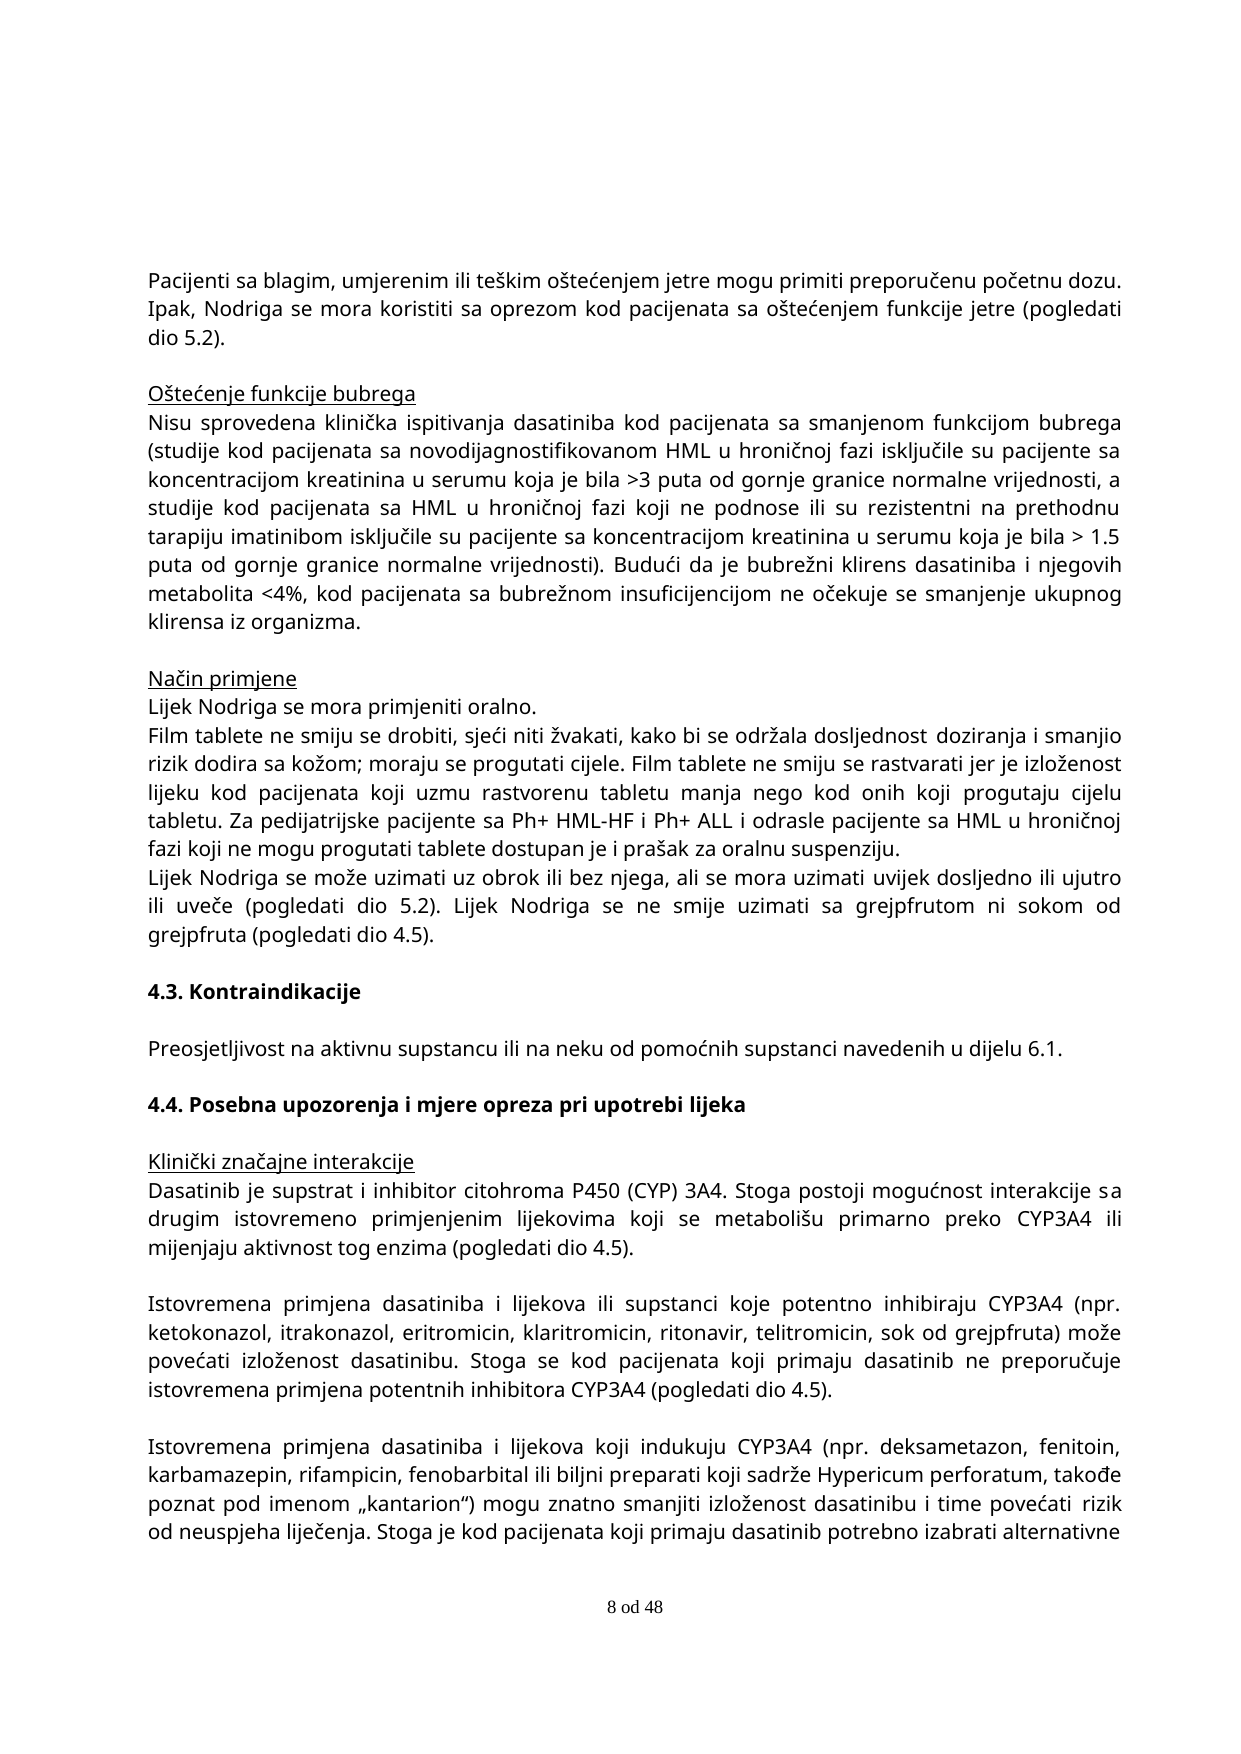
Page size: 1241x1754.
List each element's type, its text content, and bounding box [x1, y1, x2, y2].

text Preosjetlјivost na aktivnu supstancu ili na neku od pomoćnih supstanci navedenih u dijelu 6.1. [148, 1034, 1122, 1062]
text Oštećenje funkcije bubrega [148, 379, 1122, 408]
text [148, 1432, 1122, 1546]
text 4.4. Posebna upozorenja i mjere opreza pri upotrebi lijeka [148, 1091, 1122, 1119]
text Lijek Nodriga se mora primjeniti oralno. [148, 692, 1122, 721]
text Film tablete ne smiju se drobiti, sjeći niti žvakati, kako bi se održala dosljednost doziranja i smanjio rizik dodira sa kožom; moraju se progutati cijele. Film tablete ne smiju se rastvarati jer je izloženost lijeku kod pacijenata koji uzmu rastvorenu tabletu manja nego kod onih koji progutaju cijelu tabletu. Za pedijatrijske pacijente sa Ph+ HML-HF i Ph+ ALL i odrasle pacijente sa HML u hroničnoj fazi koji ne mogu progutati tablete dostupan je i prašak za oralnu suspenziju. [148, 721, 1122, 863]
text Istovremena primjena dasatiniba i lijekova ili supstanci koje potentno inhibiraju CYP3A4 (npr. ketokonazol, itrakonazol, eritromicin, klaritromicin, ritonavir, telitromicin, sok od grejpfruta) može povećati izloženost dasatinibu. Stoga se kod pacijenata koji primaju dasatinib ne preporučuje istovremena primjena potentnih inhibitora CYP3A4 (pogledati dio 4.5). [148, 1289, 1122, 1403]
text Klinički značajne interakcije [148, 1147, 1122, 1176]
text Dasatinib je supstrat i inhibitor citohroma P450 (CYP) 3A4. Stoga postoji mogućnost interakcije sa drugim istovremeno primjenjenim lijekovima koji se metabolišu primarno preko CYP3A4 ili mijenjaju aktivnost tog enzima (pogledati dio 4.5). [148, 1176, 1122, 1261]
text Način primjene [148, 664, 1122, 692]
text Lijek Nodriga se može uzimati uz obrok ili bez njega, ali se mora uzimati uvijek dosljedno ili ujutro ili uveče (pogledati dio 5.2). Lijek Nodriga se ne smije uzimati sa grejpfrutom ni sokom od grejpfruta (pogledati dio 4.5). [148, 863, 1122, 948]
text Pacijenti sa blagim, umjerenim ili teškim oštećenjem jetre mogu primiti preporučenu početnu dozu. Ipak, Nodriga se mora koristiti sa oprezom kod pacijenata sa oštećenjem funkcije jetre (pogledati dio 5.2). [148, 266, 1122, 351]
text 4.3. Kontraindikacije [148, 977, 1122, 1005]
text Nisu sprovedena klinička ispitivanja dasatiniba kod pacijenata sa smanjenom funkcijom bubrega (studije kod pacijenata sa novodijagnostifikovanom HML u hroničnoj fazi isključile su pacijente sa koncentracijom kreatinina u serumu koja je bila >3 puta od gornje granice normalne vrijednosti, a studije kod pacijenata sa HML u hroničnoj fazi koji ne podnose ili su rezistentni na prethodnu tarapiju imatinibom isključile su pacijente sa koncentracijom kreatinina u serumu koja je bila > 1.5 puta od gornje granice normalne vrijednosti). Budući da je bubrežni klirens dasatiniba i njegovih metabolita <4%, kod pacijenata sa bubrežnom insuficijencijom ne očekuje se smanjenje ukupnog klirensa iz organizma. [148, 408, 1122, 636]
